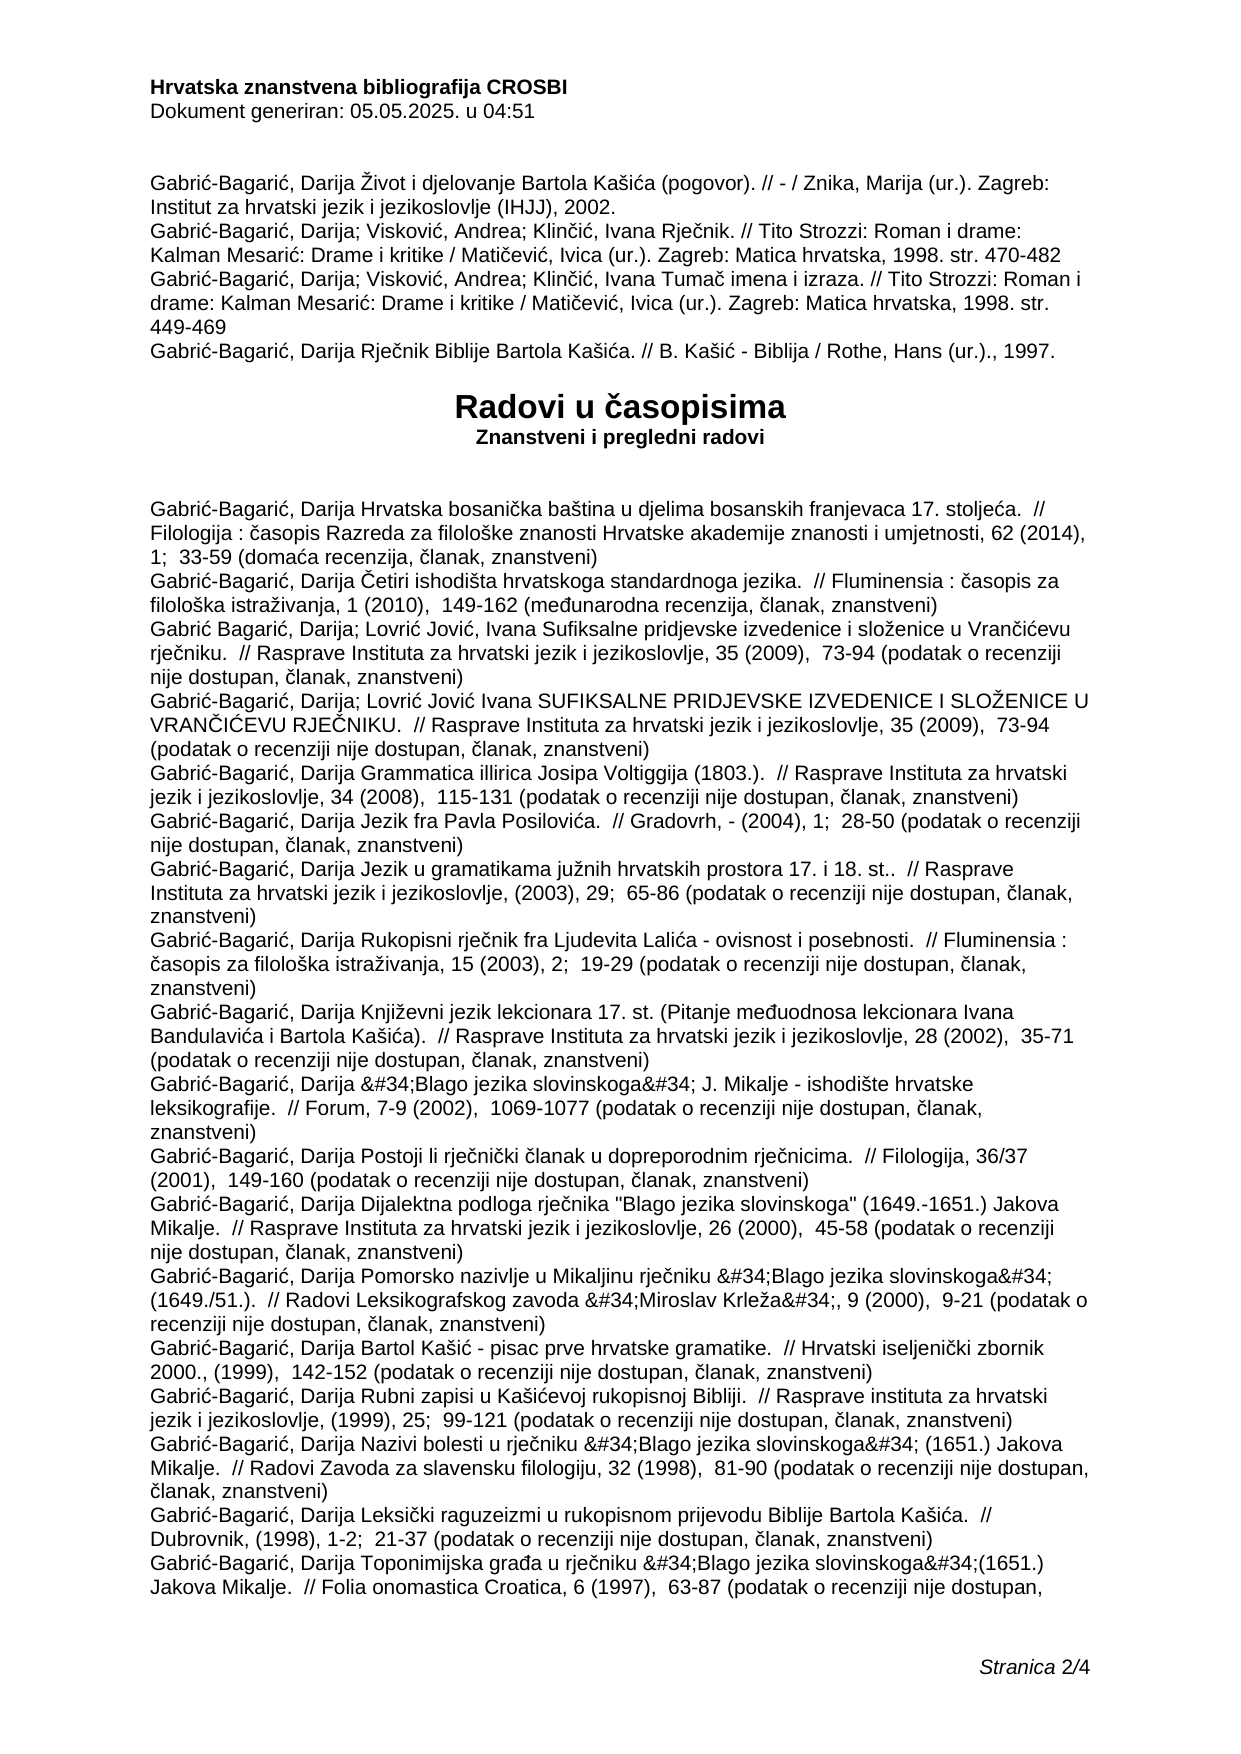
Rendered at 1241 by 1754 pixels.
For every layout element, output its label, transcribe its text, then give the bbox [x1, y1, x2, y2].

subtitle Radovi u časopisima [150, 387, 1090, 425]
text Gabrić-Bagarić, Darija [150, 1431, 1090, 1503]
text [150, 171, 1090, 219]
text Gabrić-Bagarić, Darija [150, 1192, 1090, 1264]
text Gabrić-Bagarić, Darija [150, 569, 1090, 617]
text Gabrić-Bagarić, Darija [150, 1336, 1090, 1383]
text Gabrić-Bagarić, Darija [150, 1072, 1090, 1144]
text Gabrić-Bagarić, Darija [150, 808, 1090, 856]
text Gabrić-Bagarić, Darija [150, 1503, 1090, 1551]
text Gabrić-Bagarić, Darija [150, 339, 1090, 363]
text Gabrić-Bagarić, Darija [150, 1144, 1090, 1192]
text Gabrić-Bagarić, Darija; Lovrić Jović Ivana [150, 689, 1090, 761]
text Gabrić-Bagarić, Darija [150, 761, 1090, 808]
text Gabrić-Bagarić, Darija; Visković, Andrea; Klinčić, Ivana [150, 267, 1090, 339]
text Gabrić-Bagarić, Darija [150, 928, 1090, 1000]
text Gabrić-Bagarić, Darija [150, 856, 1090, 928]
text Gabrić-Bagarić, Darija [150, 1383, 1090, 1431]
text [150, 1551, 1090, 1599]
text Gabrić-Bagarić, Darija [150, 1000, 1090, 1072]
subtitle Znanstveni i pregledni radovi [150, 425, 1090, 449]
text Gabrić-Bagarić, Darija [150, 1264, 1090, 1336]
text Gabrić Bagarić, Darija; Lovrić Jović, Ivana [150, 617, 1090, 689]
text Gabrić-Bagarić, Darija; Visković, Andrea; Klinčić, Ivana [150, 219, 1090, 267]
text Gabrić-Bagarić, Darija [150, 497, 1090, 569]
